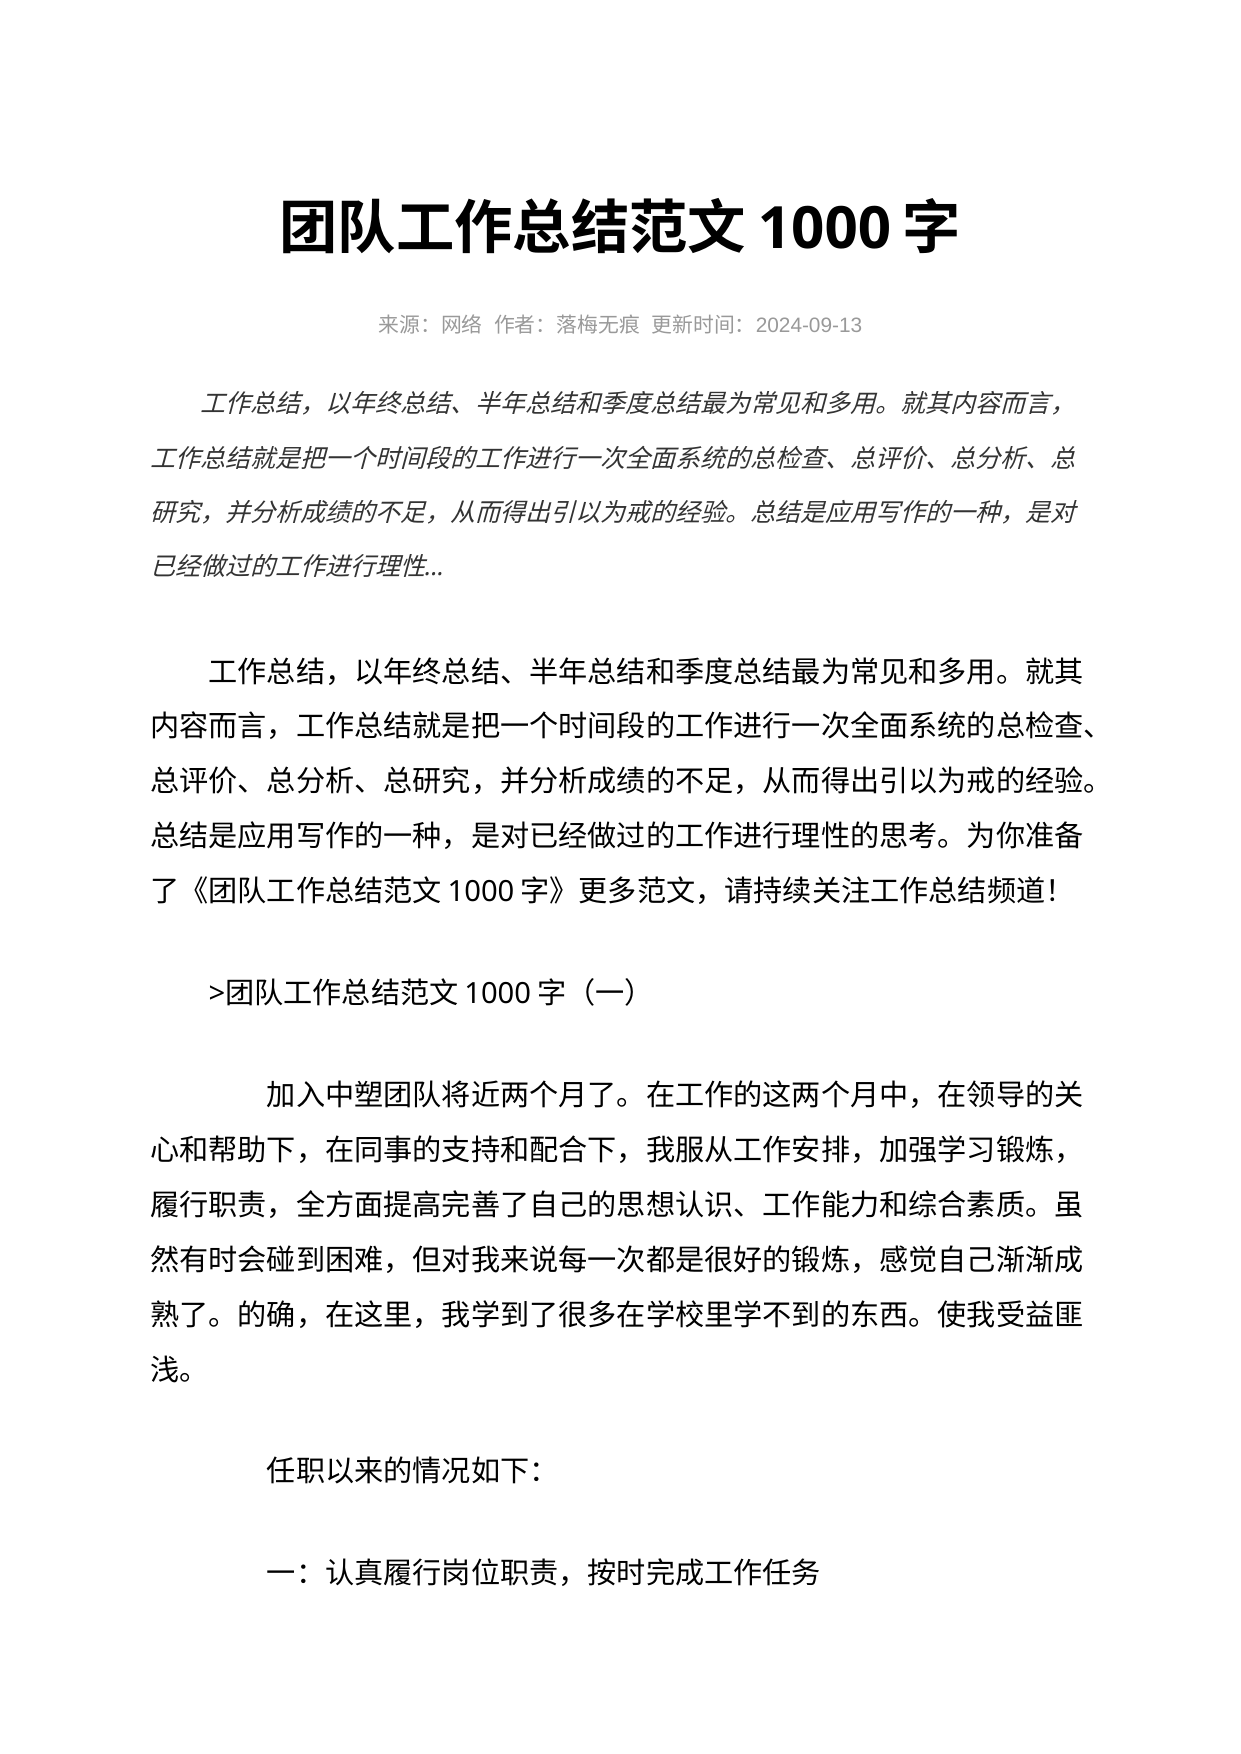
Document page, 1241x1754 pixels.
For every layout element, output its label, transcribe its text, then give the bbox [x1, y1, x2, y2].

text >团队工作总结范文1000字（一） [150, 970, 1090, 1012]
text 来源：网络 作者：落梅无痕 更新时间：2024-09-13 [150, 313, 1090, 337]
text 加入中塑团队将近两个月了。在工作的这两个月中，在领导的关心和帮助下，在同事的支持和配合下，我服从工作安排，加强学习锻炼，履行职责，全方面提高完善了自己的思想认识、工作能力和综合素质。虽然有时会碰到困难，但对我来说每一次都是很好的锻炼，感觉自己渐渐成熟了。的确，在这里，我学到了很多在学校里学不到的东西。使我受益匪浅。 [150, 1072, 1090, 1388]
text 一：认真履行岗位职责，按时完成工作任务 [150, 1550, 1090, 1592]
text 任职以来的情况如下： [150, 1448, 1090, 1490]
text 工作总结，以年终总结、半年总结和季度总结最为常见和多用。就其内容而言，工作总结就是把一个时间段的工作进行一次全面系统的总检查、总评价、总分析、总研究，并分析成绩的不足，从而得出引以为戒的经验。总结是应用写作的一种，是对已经做过的工作进行理性... [150, 384, 1090, 583]
text 工作总结，以年终总结、半年总结和季度总结最为常见和多用。就其内容而言，工作总结就是把一个时间段的工作进行一次全面系统的总检查、总评价、总分析、总研究，并分析成绩的不足，从而得出引以为戒的经验。总结是应用写作的一种，是对已经做过的工作进行理性的思考。为你准备了《团队工作总结范文1000字》更多范文，请持续关注工作总结频道！ [150, 648, 1090, 910]
subtitle 团队工作总结范文1000字 [150, 181, 1090, 266]
